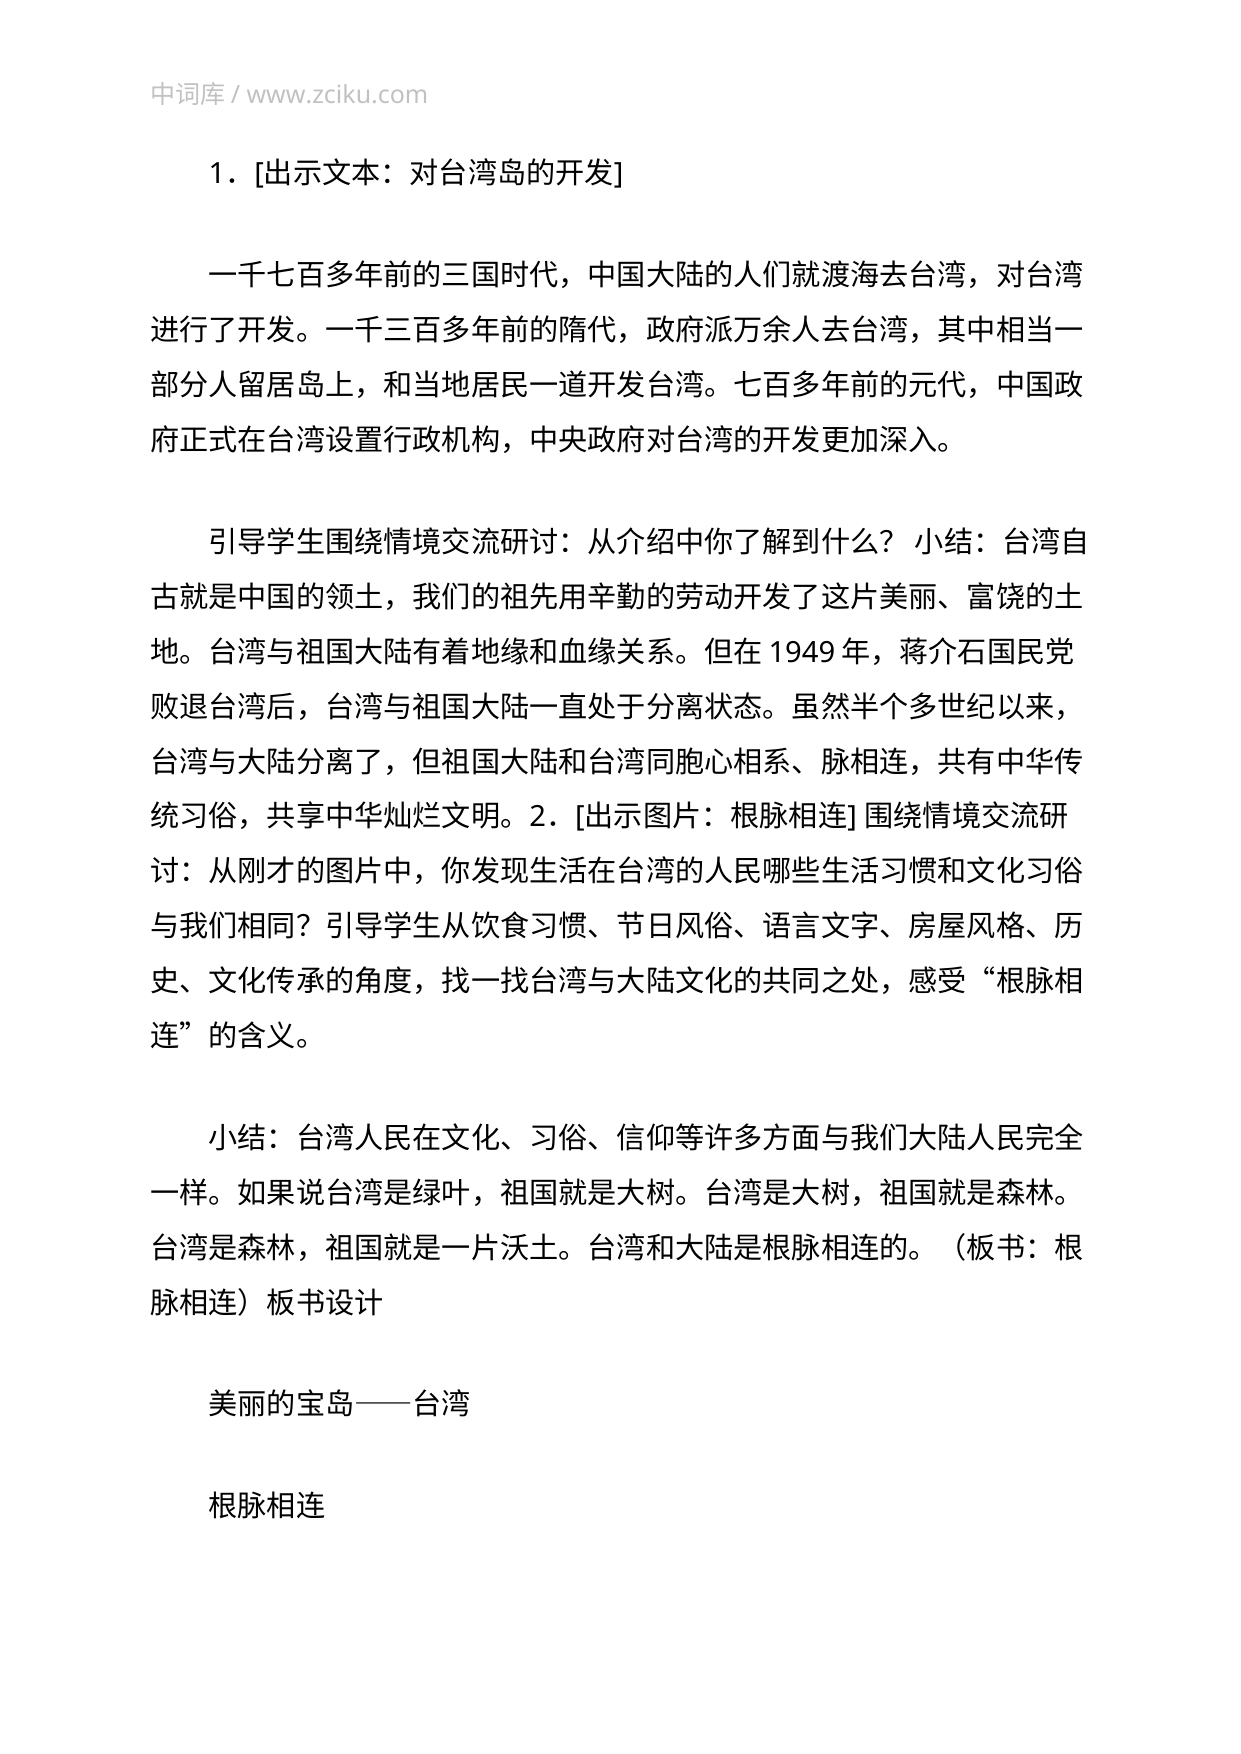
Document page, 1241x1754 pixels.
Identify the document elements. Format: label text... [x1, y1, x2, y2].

text 美丽的宝岛——台湾 [150, 1381, 1090, 1423]
text 1．[出示文本：对台湾岛的开发] [150, 150, 1090, 192]
text 根脉相连 [150, 1483, 1090, 1525]
text 引导学生围绕情境交流研讨：从介绍中你了解到什么？ 小结：台湾自古就是中国的领土，我们的祖先用辛勤的劳动开发了这片美丽、富饶的土地。台湾与祖国大陆有着地缘和血缘关系。但在1949年，蒋介石国民党败退台湾后，台湾与祖国大陆一直处于分离状态。虽然半个多世纪以来，台湾与大陆分离了，但祖国大陆和台湾同胞心相系、脉相连，共有中华传统习俗，共享中华灿烂文明。2．[出示图片：根脉相连] 围绕情境交流研讨：从刚才的图片中，你发现生活在台湾的人民哪些生活习惯和文化习俗与我们相同？引导学生从饮食习惯、节日风俗、语言文字、房屋风格、历史、文化传承的角度，找一找台湾与大陆文化的共同之处，感受“根脉相连”的含义。 [150, 518, 1090, 1055]
text 一千七百多年前的三国时代，中国大陆的人们就渡海去台湾，对台湾进行了开发。一千三百多年前的隋代，政府派万余人去台湾，其中相当一部分人留居岛上，和当地居民一道开发台湾。七百多年前的元代，中国政府正式在台湾设置行政机构，中央政府对台湾的开发更加深入。 [150, 252, 1090, 459]
text 小结：台湾人民在文化、习俗、信仰等许多方面与我们大陆人民完全一样。如果说台湾是绿叶，祖国就是大树。台湾是大树，祖国就是森林。台湾是森林，祖国就是一片沃土。台湾和大陆是根脉相连的。（板书：根脉相连）板书设计 [150, 1114, 1090, 1321]
